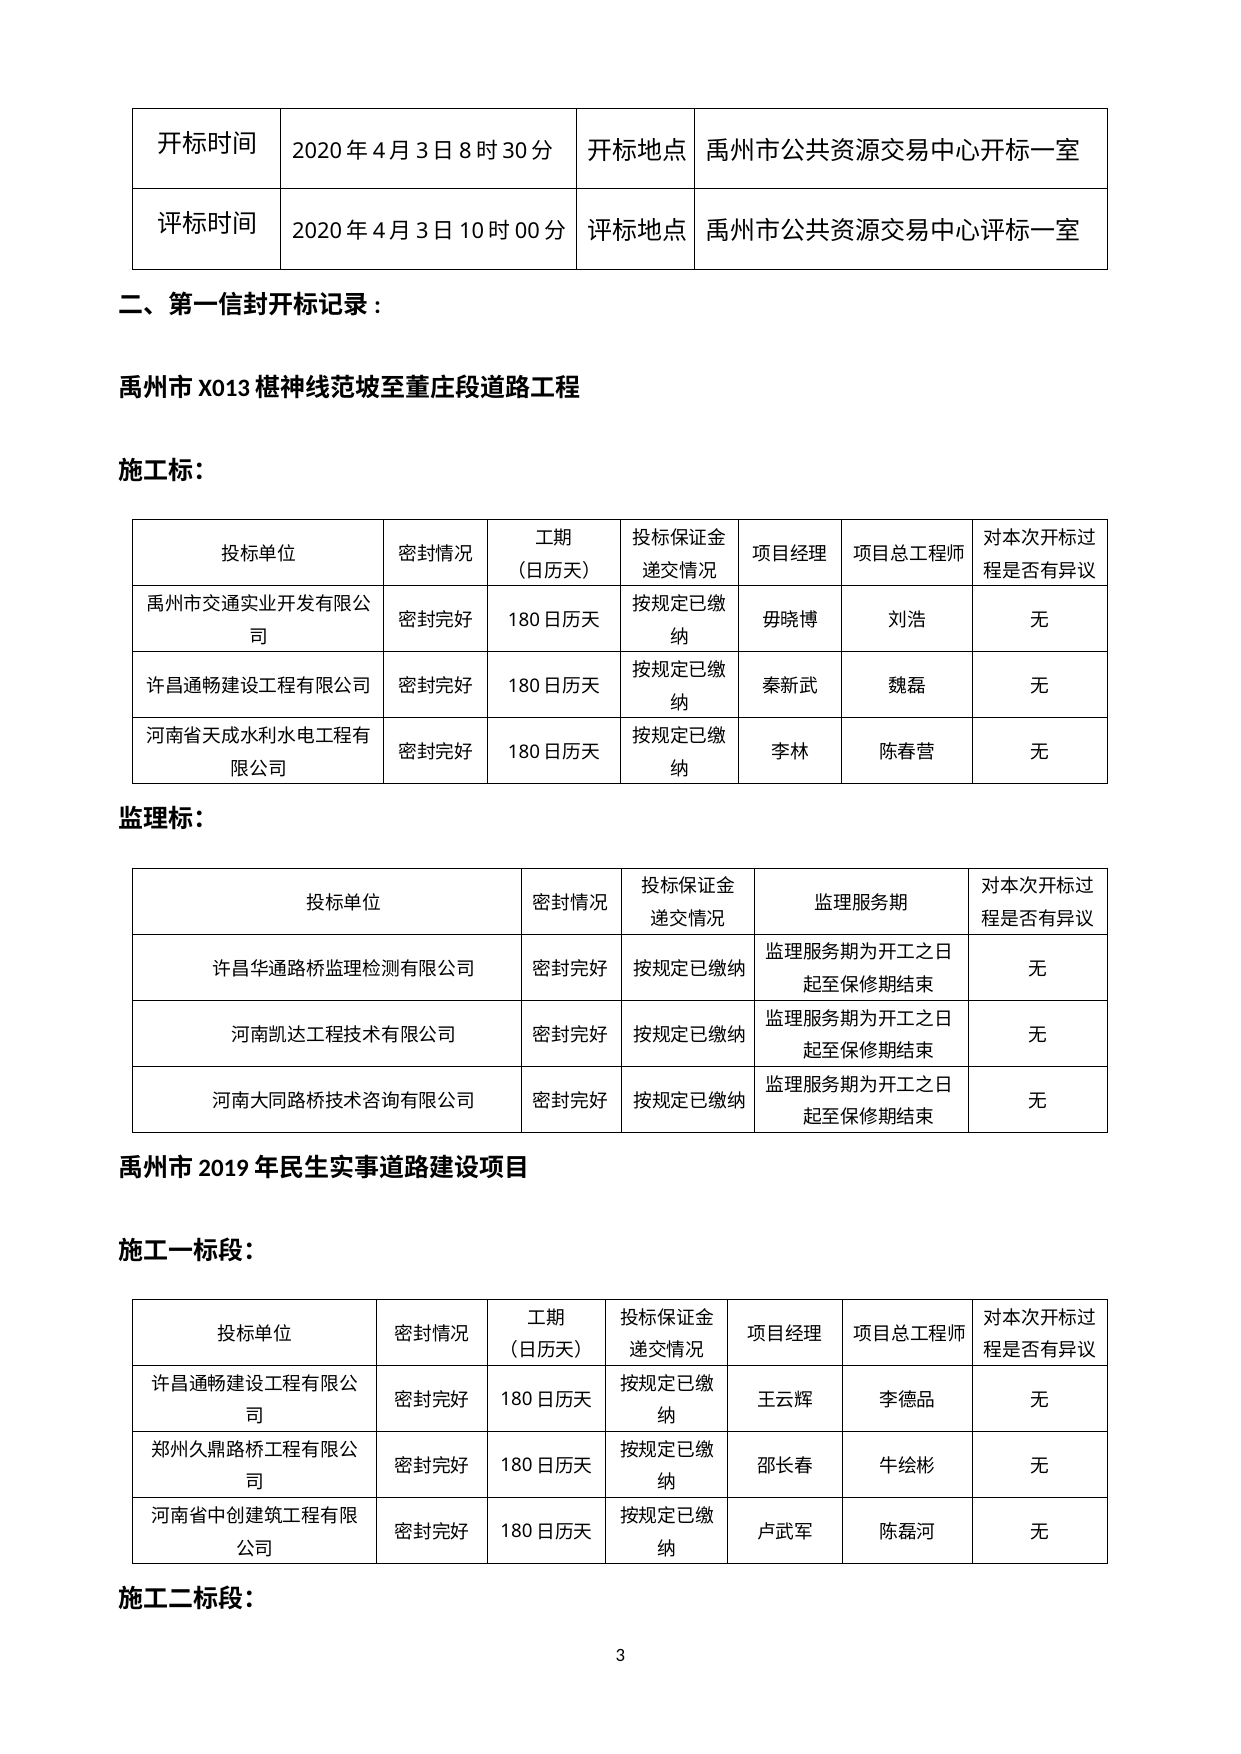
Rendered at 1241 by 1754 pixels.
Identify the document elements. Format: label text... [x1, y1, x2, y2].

table_cell 按规定已缴纳 [621, 586, 738, 651]
table_cell 无 [973, 1432, 1107, 1497]
table_cell 许昌华通路桥监理检测有限公司 [133, 935, 521, 999]
table_cell 刘浩 [842, 586, 972, 651]
table_cell 按规定已缴纳 [621, 652, 738, 717]
table_header 监理服务期 [755, 869, 968, 933]
table_cell 无 [969, 1001, 1107, 1066]
text 禹州市X013椹神线范坡至董庄段道路工程 [118, 353, 1122, 418]
table_cell 无 [973, 1498, 1107, 1563]
table_cell 密封完好 [384, 718, 487, 783]
table_cell 密封完好 [522, 935, 621, 999]
text 监理标： [118, 784, 1122, 849]
table_header 对本次开标过程是否有异议 [969, 869, 1107, 933]
table_cell 魏磊 [842, 652, 972, 717]
table_cell 陈磊河 [843, 1498, 972, 1563]
table_cell 无 [969, 935, 1107, 999]
table_cell 禹州市交通实业开发有限公司 [133, 586, 383, 651]
table_cell 180日历天 [488, 1498, 605, 1563]
table_cell 郑州久鼎路桥工程有限公司 [133, 1432, 376, 1497]
table_cell 密封完好 [384, 652, 487, 717]
table_cell 按规定已缴纳 [622, 1001, 754, 1066]
text 禹州市2019年民生实事道路建设项目 [118, 1133, 1122, 1198]
table_header 密封情况 [384, 520, 487, 585]
table_cell 李林 [739, 718, 841, 783]
table_cell 按规定已缴纳 [622, 935, 754, 999]
table_cell 河南大同路桥技术咨询有限公司 [133, 1067, 521, 1132]
table_cell 秦新武 [739, 652, 841, 717]
table_cell 按规定已缴纳 [606, 1366, 727, 1431]
table_header 工期 （日历天） [488, 1300, 605, 1365]
table_cell 180日历天 [488, 586, 620, 651]
table_cell 河南凯达工程技术有限公司 [133, 1001, 521, 1066]
table_cell 180日历天 [488, 1366, 605, 1431]
text 二、第一信封开标记录 : [118, 270, 1122, 335]
table_cell 禹州市公共资源交易中心开标一室 [695, 109, 1107, 188]
text 施工标： [118, 436, 1122, 501]
table_header 投标单位 [133, 1300, 376, 1365]
table_cell 2020年4月3日10时00分 [281, 189, 576, 269]
table_header 密封情况 [377, 1300, 487, 1365]
table_cell 许昌通畅建设工程有限公司 [133, 652, 383, 717]
table_cell 毋晓博 [739, 586, 841, 651]
table_header 项目总工程师 [843, 1300, 972, 1365]
table_cell 密封完好 [522, 1001, 621, 1066]
table_cell 密封完好 [377, 1366, 487, 1431]
table_cell 王云辉 [728, 1366, 842, 1431]
table_header 工期 （日历天） [488, 520, 620, 585]
table_cell 监理服务期为开工之日 起至保修期结束 [755, 935, 968, 999]
table_cell 密封完好 [377, 1432, 487, 1497]
table_cell 开标地点 [577, 109, 694, 188]
table_cell 监理服务期为开工之日 起至保修期结束 [755, 1001, 968, 1066]
table_cell 陈春营 [842, 718, 972, 783]
table_cell 河南省天成水利水电工程有限公司 [133, 718, 383, 783]
table_header 项目经理 [739, 520, 841, 585]
table_header 投标单位 [133, 869, 521, 933]
table_cell 开标时间 [133, 109, 280, 188]
table_cell 无 [969, 1067, 1107, 1132]
table_header 密封情况 [522, 869, 621, 933]
table_cell 180日历天 [488, 718, 620, 783]
table_cell 无 [973, 652, 1107, 717]
table_cell 监理服务期为开工之日 起至保修期结束 [755, 1067, 968, 1132]
table_header 投标保证金递交情况 [621, 520, 738, 585]
table_cell 无 [973, 1366, 1107, 1431]
table_cell 密封完好 [384, 586, 487, 651]
table_cell 180日历天 [488, 652, 620, 717]
table_cell 禹州市公共资源交易中心评标一室 [695, 189, 1107, 269]
table_header 投标保证金递交情况 [606, 1300, 727, 1365]
table_cell 牛绘彬 [843, 1432, 972, 1497]
table_cell 评标时间 [133, 189, 280, 269]
table_cell 评标地点 [577, 189, 694, 269]
table_cell 按规定已缴纳 [621, 718, 738, 783]
table_cell 许昌通畅建设工程有限公司 [133, 1366, 376, 1431]
table_cell 密封完好 [522, 1067, 621, 1132]
text 施工一标段： [118, 1216, 1122, 1281]
table_cell 李德品 [843, 1366, 972, 1431]
table_cell 邵长春 [728, 1432, 842, 1497]
text 施工二标段： [118, 1564, 1122, 1629]
table_header 对本次开标过程是否有异议 [973, 520, 1107, 585]
table_header 对本次开标过程是否有异议 [973, 1300, 1107, 1365]
table_cell 180日历天 [488, 1432, 605, 1497]
table_cell 按规定已缴纳 [606, 1498, 727, 1563]
table_cell 无 [973, 718, 1107, 783]
table_cell 按规定已缴纳 [622, 1067, 754, 1132]
table_header 项目总工程师 [842, 520, 972, 585]
table_cell 卢武军 [728, 1498, 842, 1563]
table_header 投标单位 [133, 520, 383, 585]
table_header 项目经理 [728, 1300, 842, 1365]
table_cell 2020年4月3日8时30分 [281, 109, 576, 188]
table_cell 无 [973, 586, 1107, 651]
table_cell 密封完好 [377, 1498, 487, 1563]
table_cell 按规定已缴纳 [606, 1432, 727, 1497]
table_cell 河南省中创建筑工程有限公司 [133, 1498, 376, 1563]
table_header 投标保证金递交情况 [622, 869, 754, 933]
